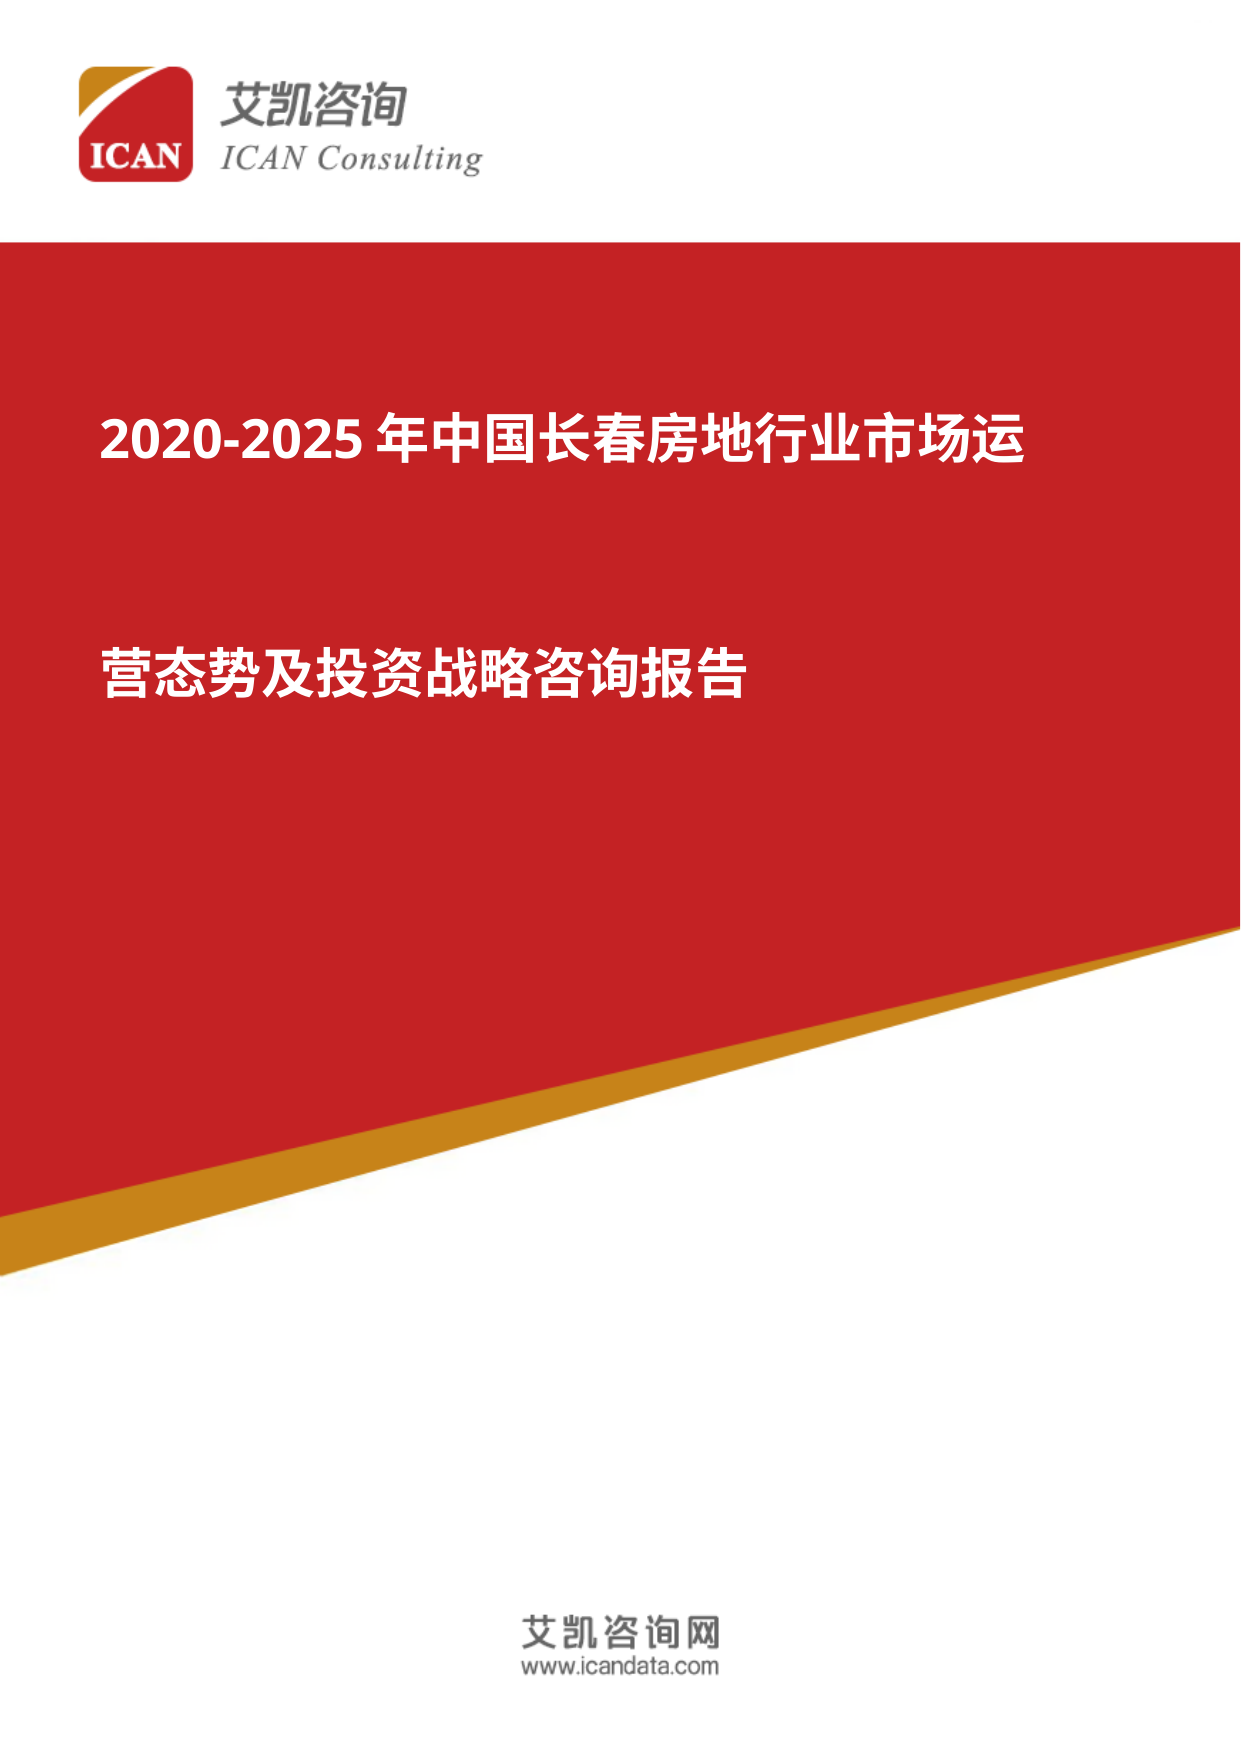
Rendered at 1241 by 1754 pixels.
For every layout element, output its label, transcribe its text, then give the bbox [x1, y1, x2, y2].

picture [0, 5, 1241, 1754]
subtitle 2020-2025年中国长春房地行业市场运营态势及投资战略咨询报告 [99, 386, 1053, 718]
